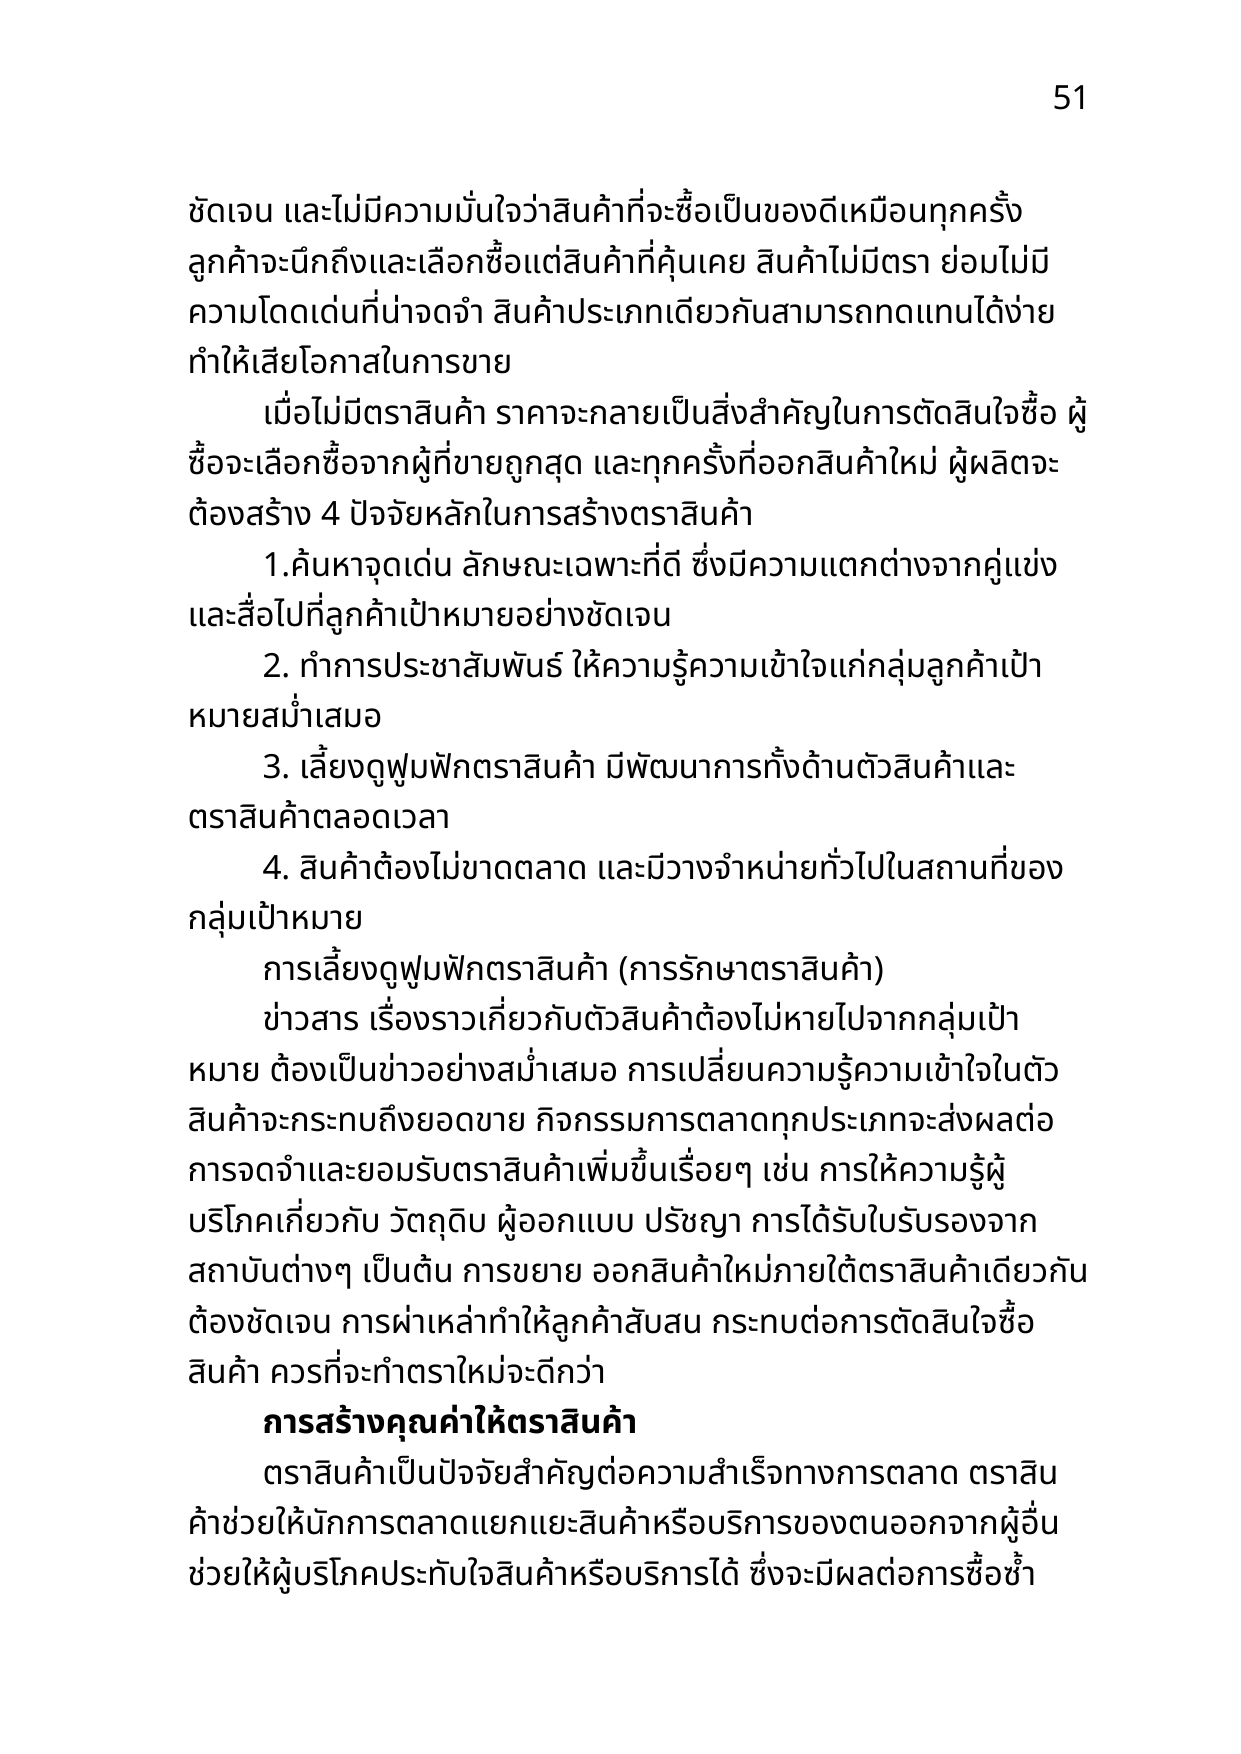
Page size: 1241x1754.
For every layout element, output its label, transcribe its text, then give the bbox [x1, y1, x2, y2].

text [187, 187, 1090, 389]
text ข่าวสาร เรื่องราวเกี่ยวกับตัวสินค้าต้องไม่หายไปจากกลุ่มเป้าหมาย ต้องเป็นข่าวอย่างสม่ำเสมอ การเปลี่ยนความรู้ความเข้าใจในตัวสินค้าจะกระทบถึงยอดขาย กิจกรรมการตลาดทุกประเภทจะส่งผลต่อการจดจำและยอมรับตราสินค้าเพิ่มขึ้นเรื่อยๆ เช่น การให้ความรู้ผู้บริโภคเกี่ยวกับ วัตถุดิบ ผู้ออกแบบ ปรัชญา การได้รับใบรับรองจากสถาบันต่างๆ เป็นต้น การขยาย ออกสินค้าใหม่ภายใต้ตราสินค้าเดียวกัน ต้องชัดเจน การผ่าเหล่าทำให้ลูกค้าสับสน กระทบต่อการตัดสินใจซื้อสินค้า ควรที่จะทำตราใหม่จะดีกว่า [187, 995, 1090, 1398]
text 3. เลี้ยงดูฟูมฟักตราสินค้า มีพัฒนาการทั้งด้านตัวสินค้าและตราสินค้าตลอดเวลา [187, 742, 1090, 843]
text การสร้างคุณค่าให้ตราสินค้า [187, 1398, 1090, 1449]
text การเลี้ยงดูฟูมฟักตราสินค้า (การรักษาตราสินค้า) [187, 944, 1090, 995]
text 2. ทำการประชาสัมพันธ์ ให้ความรู้ความเข้าใจแก่กลุ่มลูกค้าเป้าหมายสม่ำเสมอ [187, 641, 1090, 742]
text เมื่อไม่มีตราสินค้า ราคาจะกลายเป็นสิ่งสำคัญในการตัดสินใจซื้อ ผู้ซื้อจะเลือกซื้อจากผู้ที่ขายถูกสุด และทุกครั้งที่ออกสินค้าใหม่ ผู้ผลิตจะต้องสร้าง 4 ปัจจัยหลักในการสร้างตราสินค้า [187, 389, 1090, 540]
text 1.ค้นหาจุดเด่น ลักษณะเฉพาะที่ดี ซึ่งมีความแตกต่างจากคู่แข่งและสื่อไปที่ลูกค้าเป้าหมายอย่างชัดเจน [187, 540, 1090, 641]
text 4. สินค้าต้องไม่ขาดตลาด และมีวางจำหน่ายทั่วไปในสถานที่ของกลุ่มเป้าหมาย [187, 843, 1090, 944]
text ตราสินค้าเป็นปัจจัยสำคัญต่อความสำเร็จทางการตลาด ตราสินค้าช่วยให้นักการตลาดแยกแยะสินค้าหรือบริการของตนออกจากผู้อื่น ช่วยให้ผู้บริโภคประทับใจสินค้าหรือบริการได้ ซึ่งจะมีผลต่อการซื้อซ้ำ [187, 1449, 1090, 1600]
